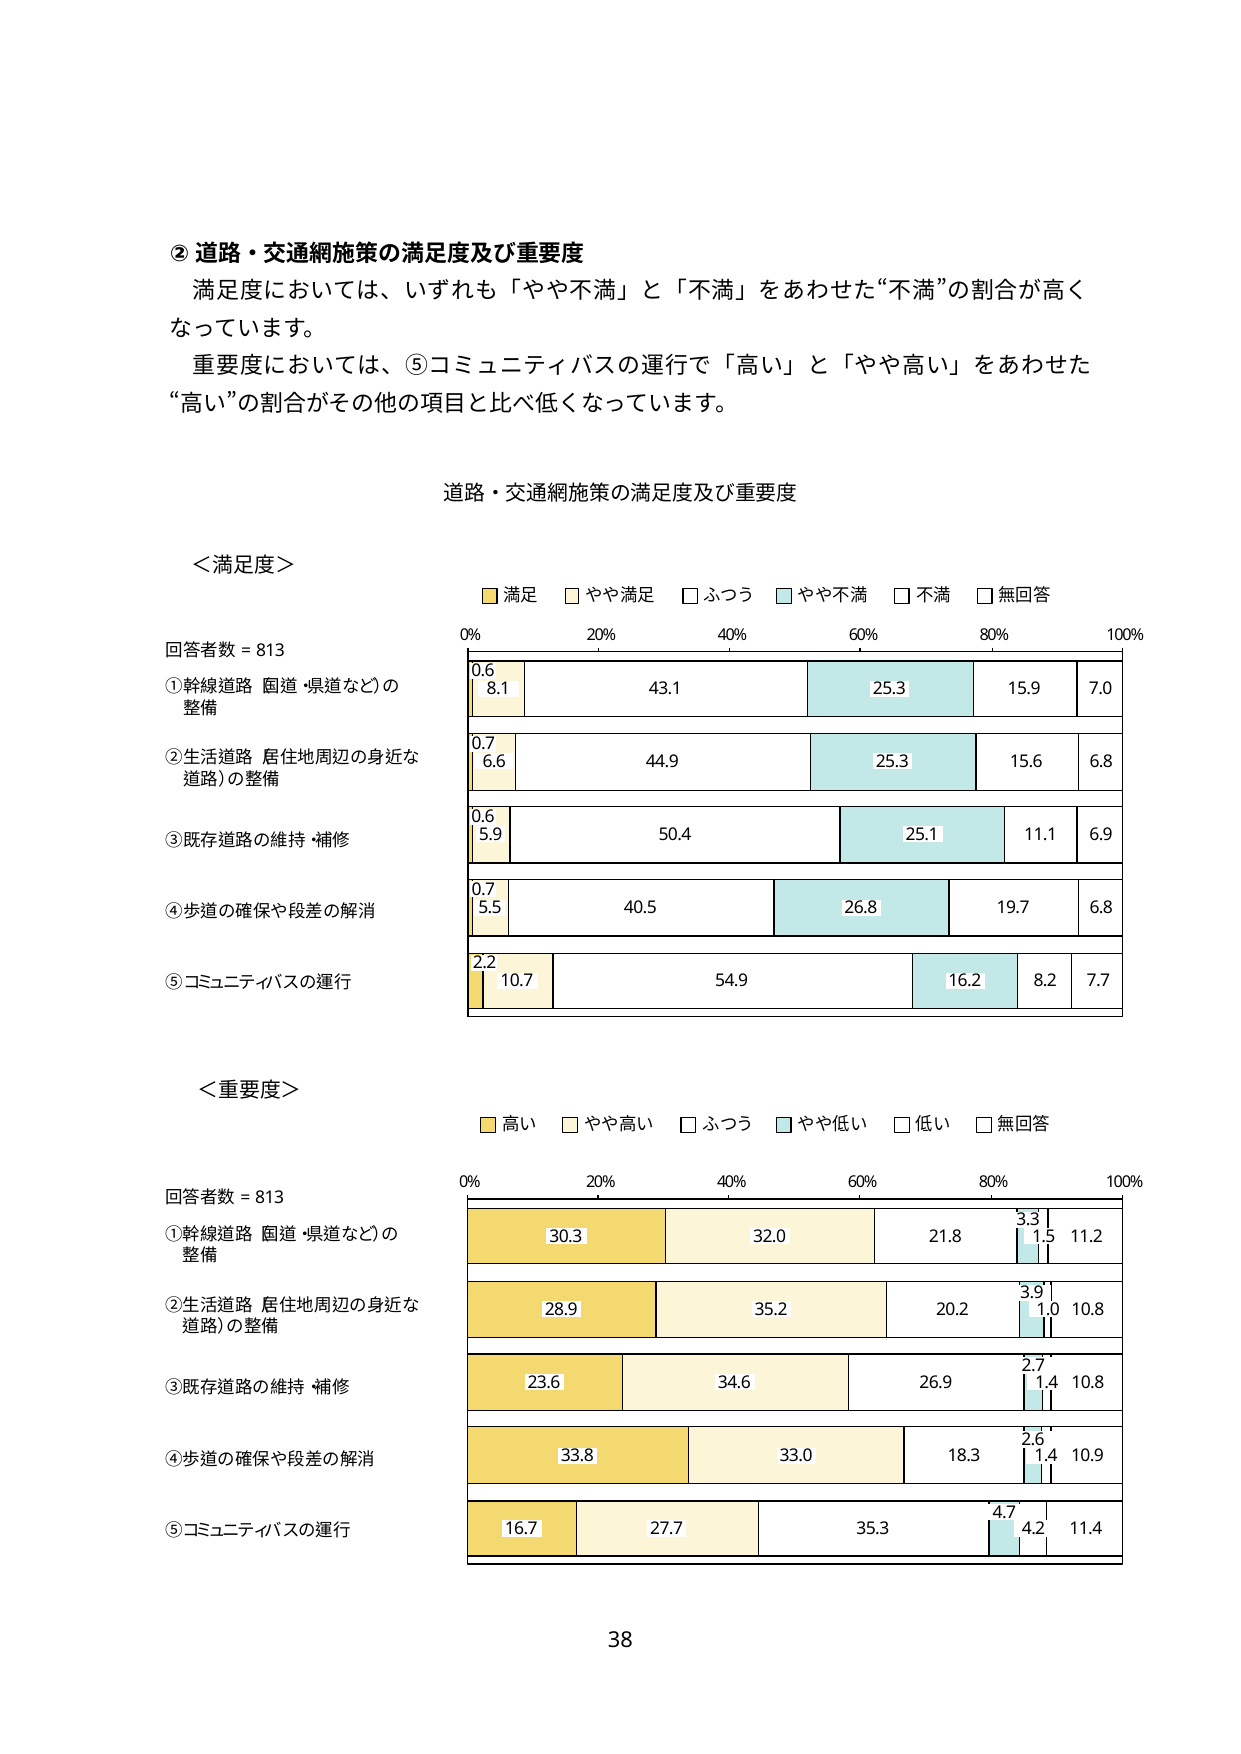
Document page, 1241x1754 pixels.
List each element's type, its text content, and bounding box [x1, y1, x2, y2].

text ＜重要度＞ [191, 1069, 1092, 1107]
text 満足度においては、いずれも「やや不満」と「不満」をあわせた“不満”の割合が高くなっています。 [169, 270, 1092, 345]
text ＜満足度＞ [191, 544, 1092, 582]
text ② 道路・交通網施策の満足度及び重要度 [169, 233, 1092, 270]
text 道路・交通網施策の満足度及び重要度 [148, 476, 1092, 507]
text 重要度においては、⑤コミュニティバスの運行で「高い」と「やや高い」をあわせた“高い”の割合がその他の項目と比べ低くなっています。 [169, 345, 1092, 420]
